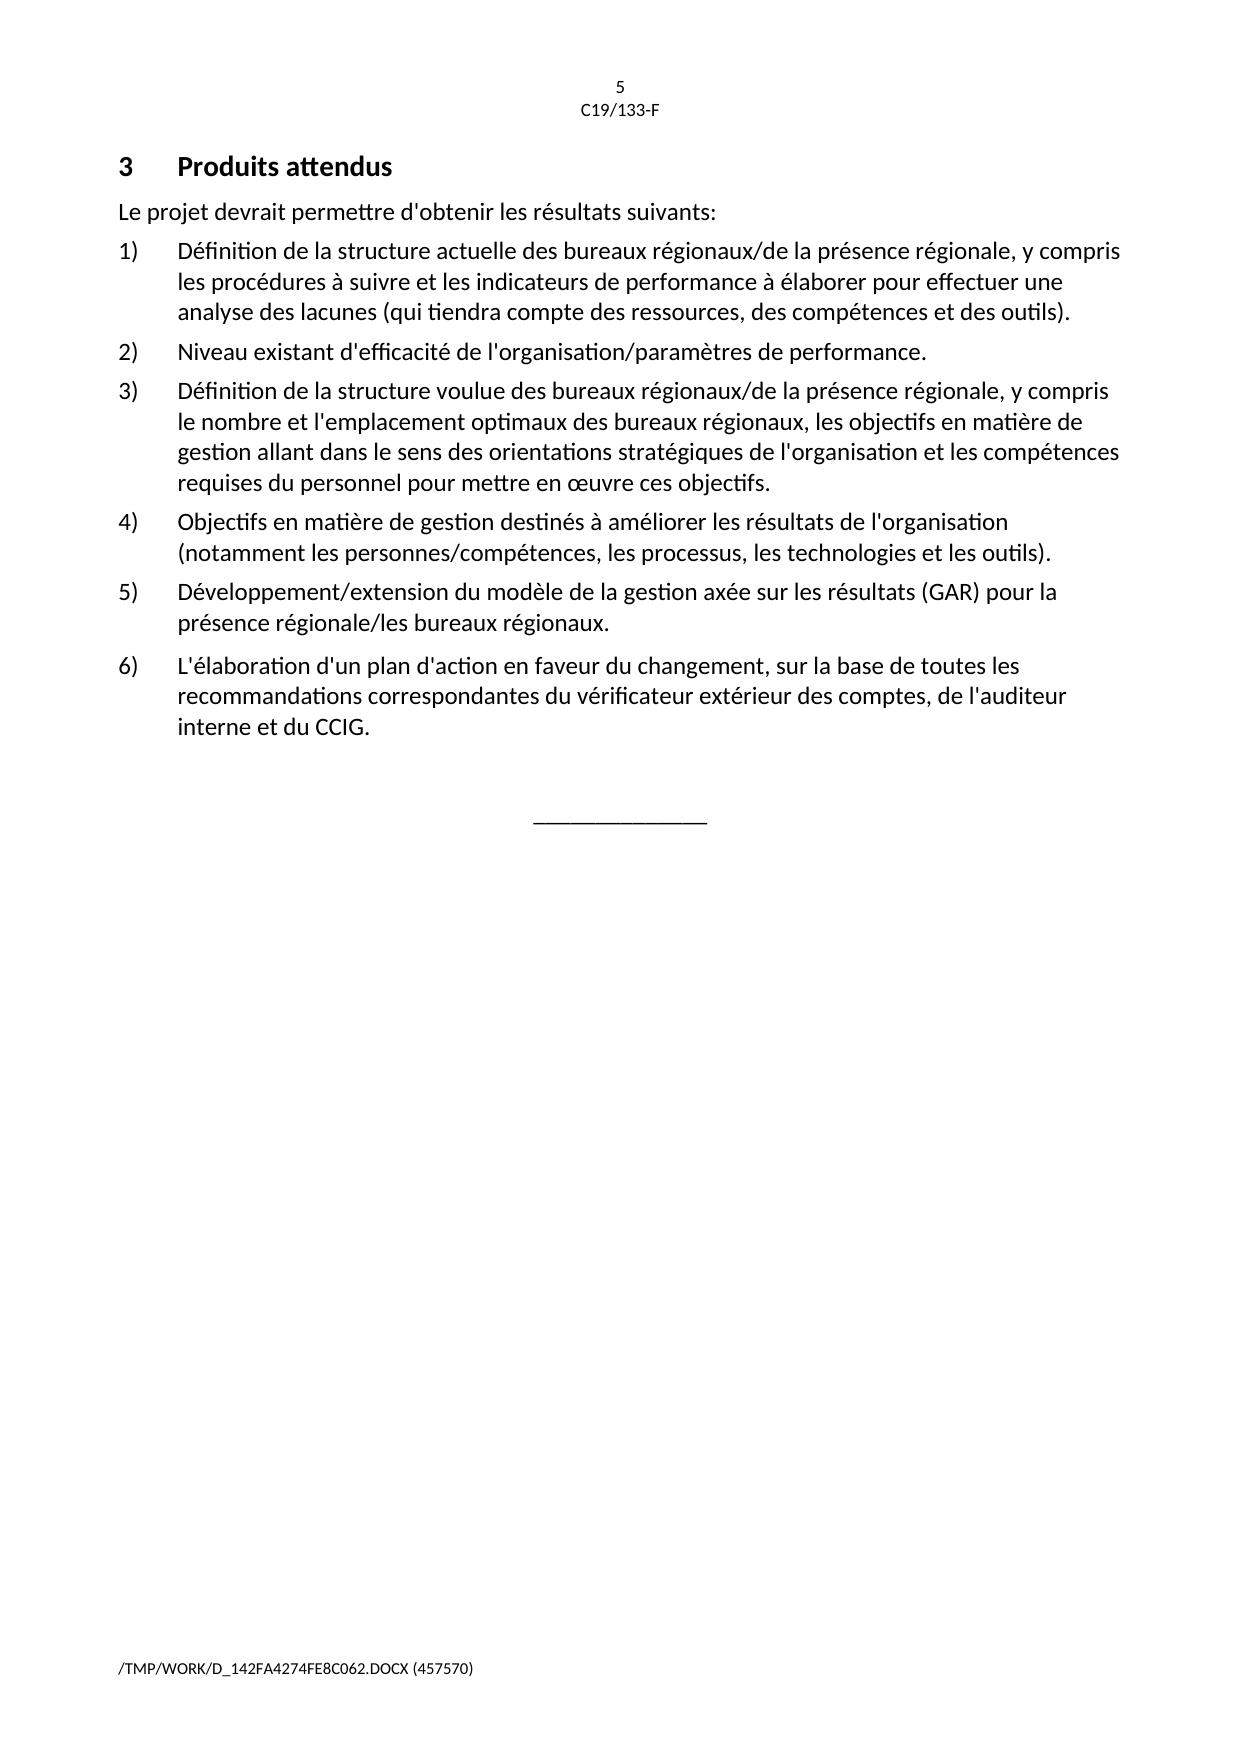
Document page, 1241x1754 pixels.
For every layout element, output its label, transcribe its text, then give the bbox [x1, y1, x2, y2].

text ______________ [118, 797, 1122, 827]
text 3) Définition de la structure voulue des bureaux régionaux/de la présence régionale, y compris le nombre et l'emplacement optimaux des bureaux régionaux, les objectifs en matière de gestion allant dans le sens des orientations stratégiques de l'organisation et les compétences requises du personnel pour mettre en œuvre ces objectifs. [118, 375, 1122, 497]
text 4) Objectifs en matière de gestion destinés à améliorer les résultats de l'organisation (notamment les personnes/compétences, les processus, les technologies et les outils). [118, 506, 1122, 567]
text 5) Développement/extension du modèle de la gestion axée sur les résultats (GAR) pour la présence régionale/les bureaux régionaux. [118, 576, 1122, 637]
text 6) L'élaboration d'un plan d'action en faveur du changement, sur la base de toutes les recommandations correspondantes du vérificateur extérieur des comptes, de l'auditeur interne et du CCIG. [118, 650, 1122, 741]
text 1) Définition de la structure actuelle des bureaux régionaux/de la présence régionale, y compris les procédures à suivre et les indicateurs de performance à élaborer pour effectuer une analyse des lacunes (qui tiendra compte des ressources, des compétences et des outils). [118, 235, 1122, 327]
text 2) Niveau existant d'efficacité de l'organisation/paramètres de performance. [118, 336, 1122, 366]
subtitle 3 Produits attendus [118, 148, 1122, 183]
text Le projet devrait permettre d'obtenir les résultats suivants: [118, 196, 1122, 226]
